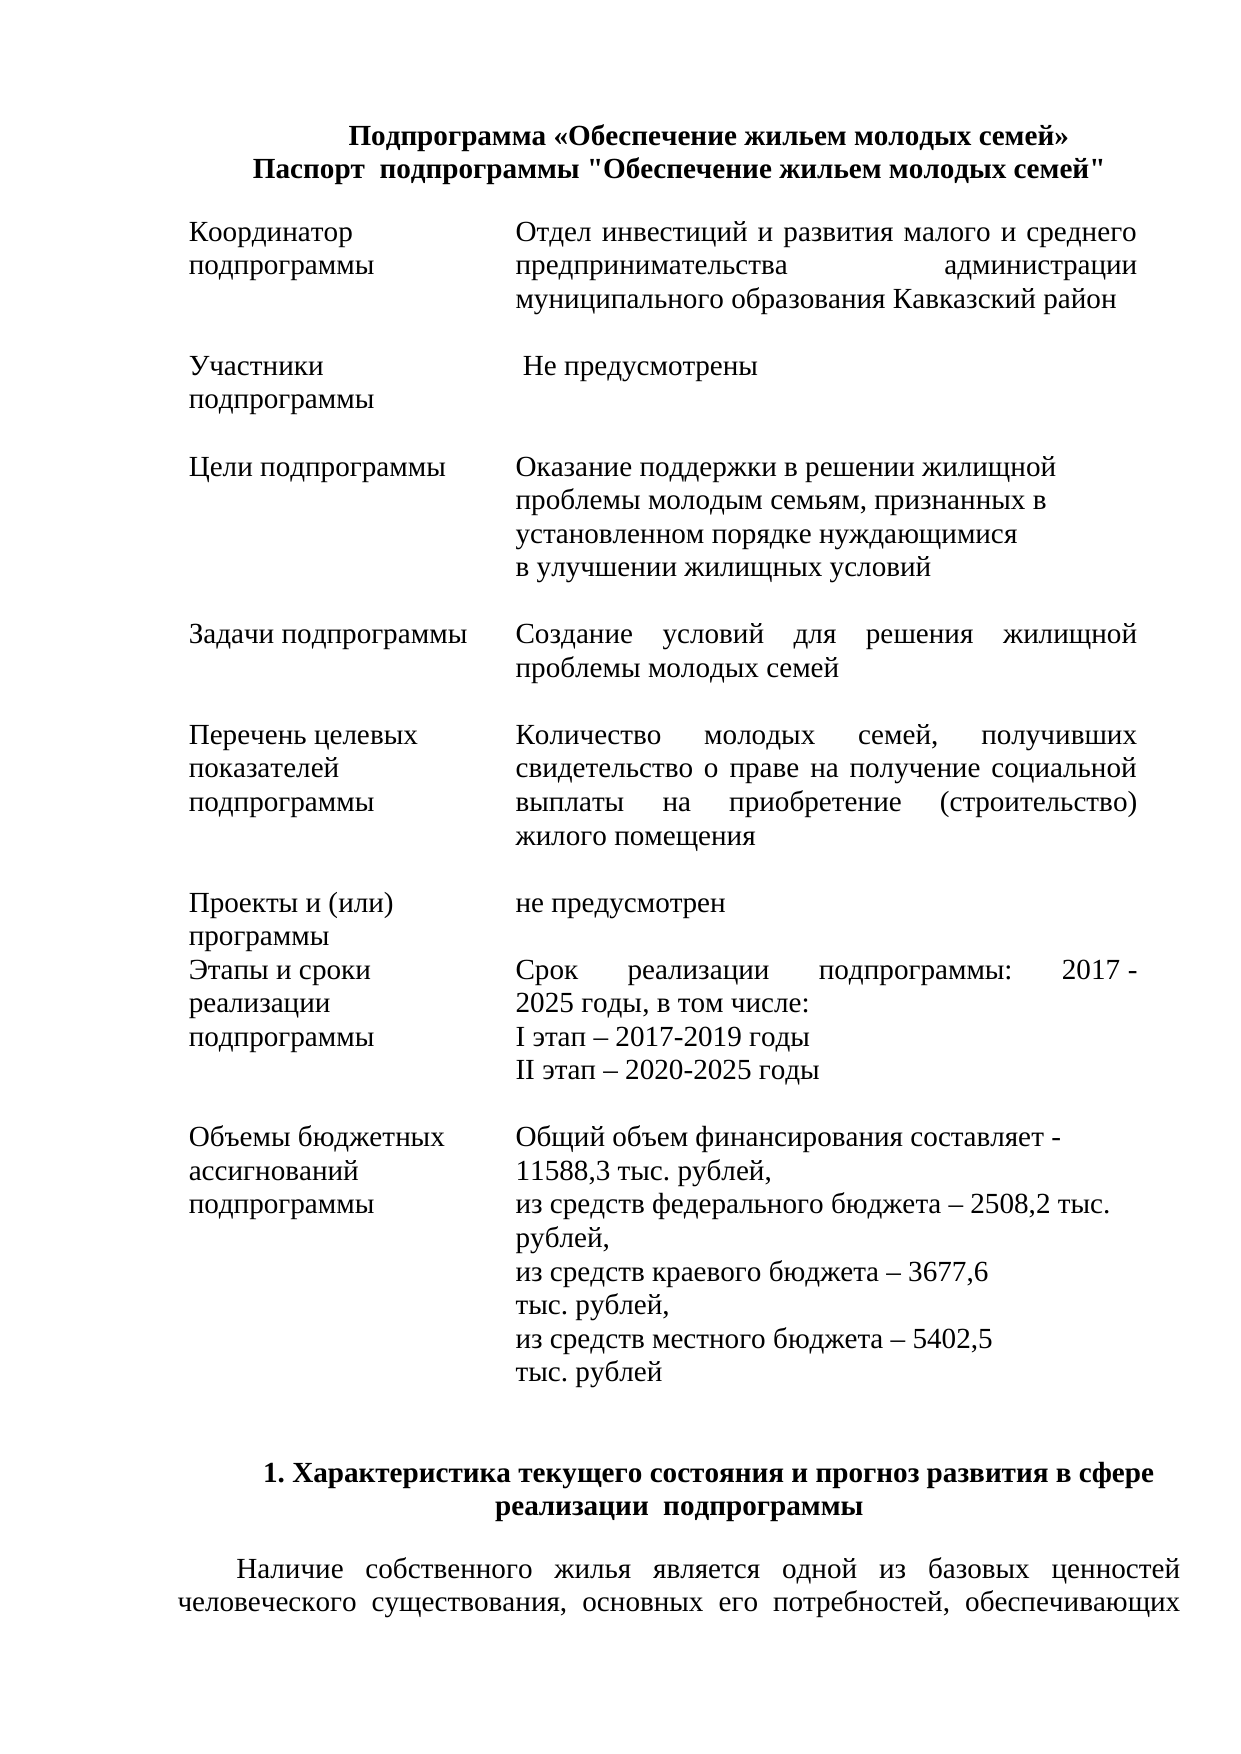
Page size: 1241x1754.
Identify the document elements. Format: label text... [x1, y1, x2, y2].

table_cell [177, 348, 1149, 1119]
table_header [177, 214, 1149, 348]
text 1. Характеристика текущего состояния и прогноз развития в сфере реализации подпрограммы [177, 1455, 1181, 1522]
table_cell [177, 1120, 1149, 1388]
text Паспорт подпрограммы "Обеспечение жильем молодых семей" [177, 152, 1181, 185]
text Подпрограмма «Обеспечение жильем молодых семей» [177, 118, 1181, 152]
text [177, 1551, 1181, 1618]
